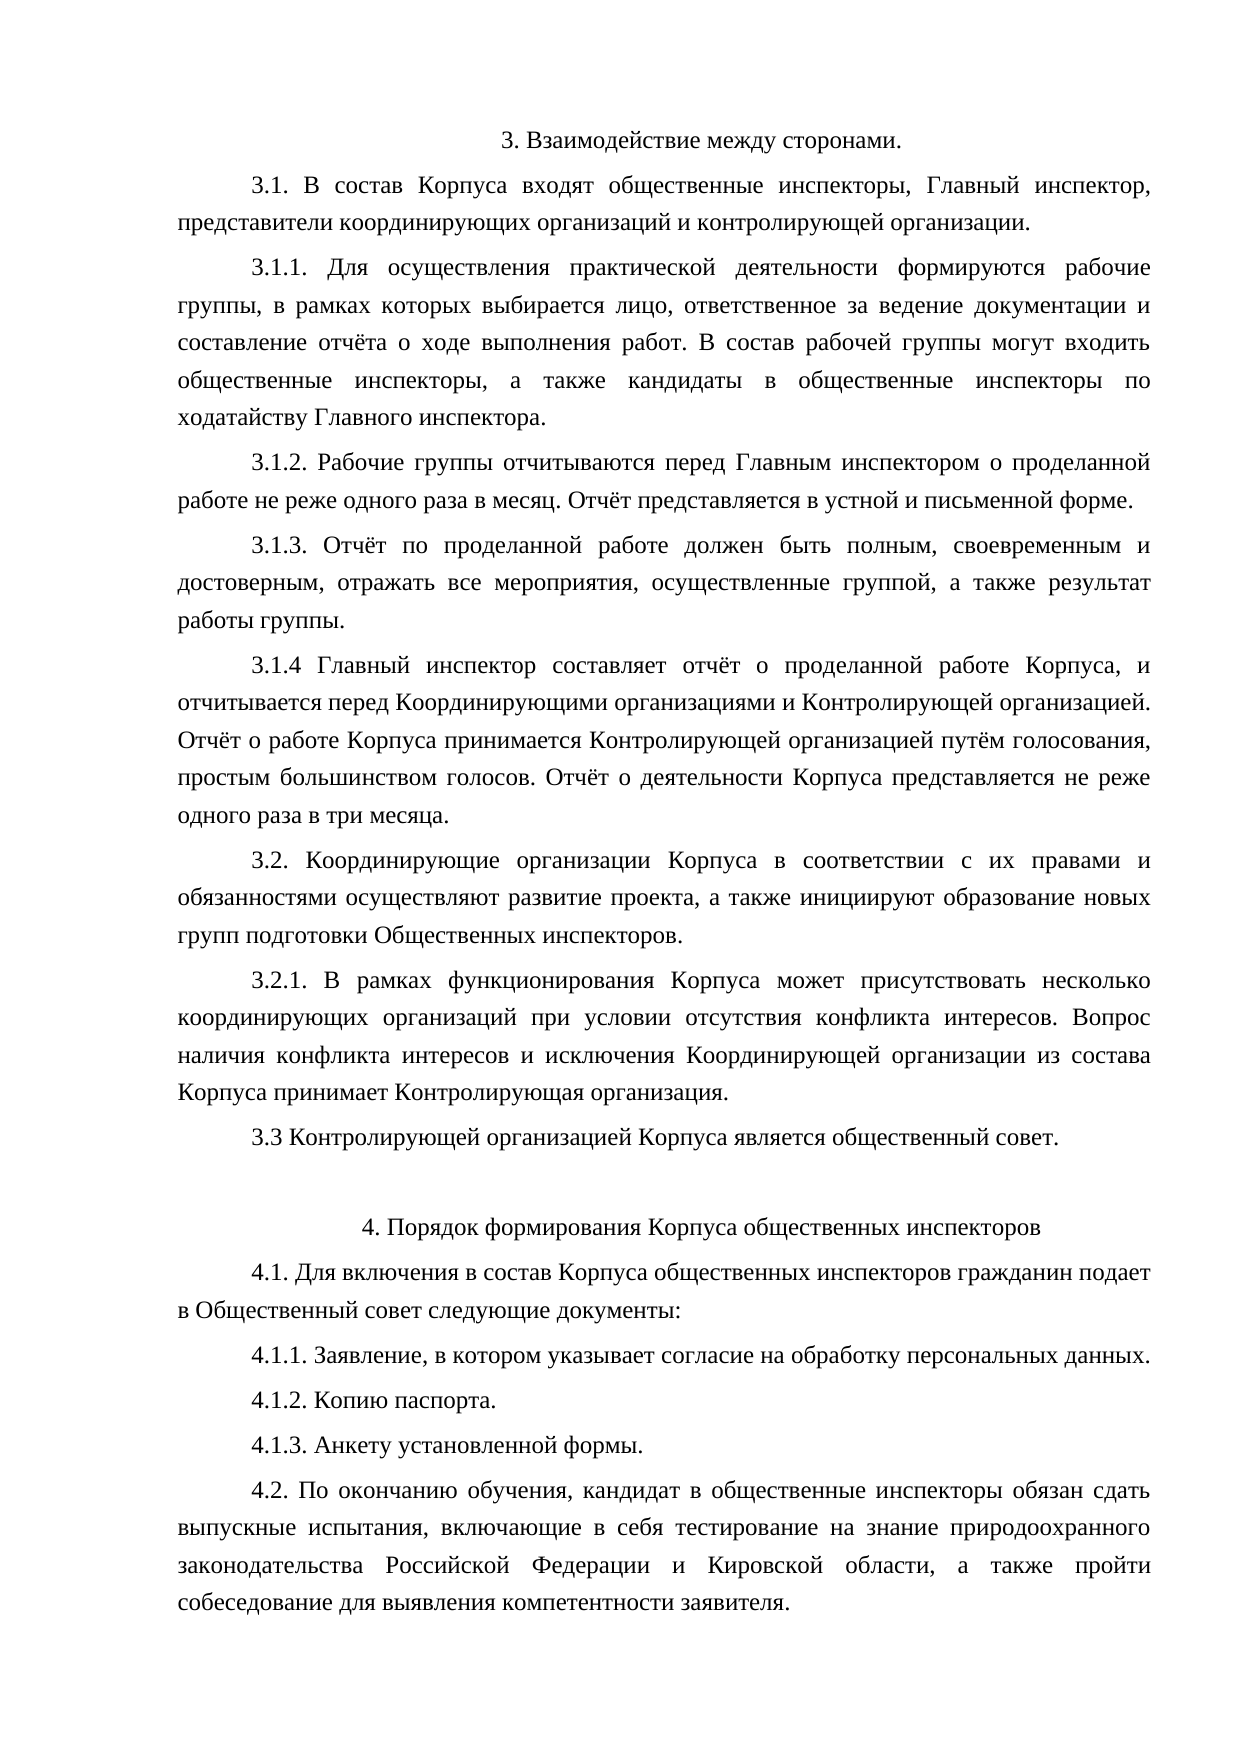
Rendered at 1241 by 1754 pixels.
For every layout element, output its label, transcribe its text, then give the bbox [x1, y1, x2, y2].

text 3.1.4 Главный инспектор составляет отчёт о проделанной работе Корпуса, и отчитывается перед Координирующими организациями и Контролирующей организацией. Отчёт о работе Корпуса принимается Контролирующей организацией путём голосования, простым большинством голосов. Отчёт о деятельности Корпуса представляется не реже одного раза в три месяца. [177, 643, 1152, 831]
text 3.1.1. Для осуществления практической деятельности формируются рабочие группы, в рамках которых выбирается лицо, ответственное за ведение документации и составление отчёта о ходе выполнения работ. В состав рабочей группы могут входить общественные инспекторы, а также кандидаты в общественные инспекторы по ходатайству Главного инспектора. [177, 246, 1152, 433]
text 3. Взаимодействие между сторонами. [177, 118, 1152, 156]
text 4. Порядок формирования Корпуса общественных инспекторов [177, 1206, 1152, 1243]
text 3.1.2. Рабочие группы отчитываются перед Главным инспектором о проделанной работе не реже одного раза в месяц. Отчёт представляется в устной и письменной форме. [177, 441, 1152, 516]
text 4.1. Для включения в состав Корпуса общественных инспекторов гражданин подает в Общественный совет следующие документы: [177, 1251, 1152, 1326]
text 4.1.3. Анкету установленной формы. [177, 1423, 1152, 1461]
text 3.1. В состав Корпуса входят общественные инспекторы, Главный инспектор, представители координирующих организаций и контролирующей организации. [177, 163, 1152, 238]
text 4.2. По окончанию обучения, кандидат в общественные инспекторы обязан сдать выпускные испытания, включающие в себя тестирование на знание природоохранного законодательства Российской Федерации и Кировской области, а также пройти собеседование для выявления компетентности заявителя. [177, 1468, 1152, 1618]
text 3.2.1. В рамках функционирования Корпуса может присутствовать несколько координирующих организаций при условии отсутствия конфликта интересов. Вопрос наличия конфликта интересов и исключения Координирующей организации из состава Корпуса принимает Контролирующая организация. [177, 958, 1152, 1108]
text 3.1.3. Отчёт по проделанной работе должен быть полным, своевременным и достоверным, отражать все мероприятия, осуществленные группой, а также результат работы группы. [177, 523, 1152, 636]
text 4.1.1. Заявление, в котором указывает согласие на обработку персональных данных. [177, 1333, 1152, 1371]
text 3.3 Контролирующей организацией Корпуса является общественный совет. [177, 1116, 1152, 1153]
text 3.2. Координирующие организации Корпуса в соответствии с их правами и обязанностями осуществляют развитие проекта, а также инициируют образование новых групп подготовки Общественных инспекторов. [177, 838, 1152, 951]
text 4.1.2. Копию паспорта. [177, 1378, 1152, 1416]
